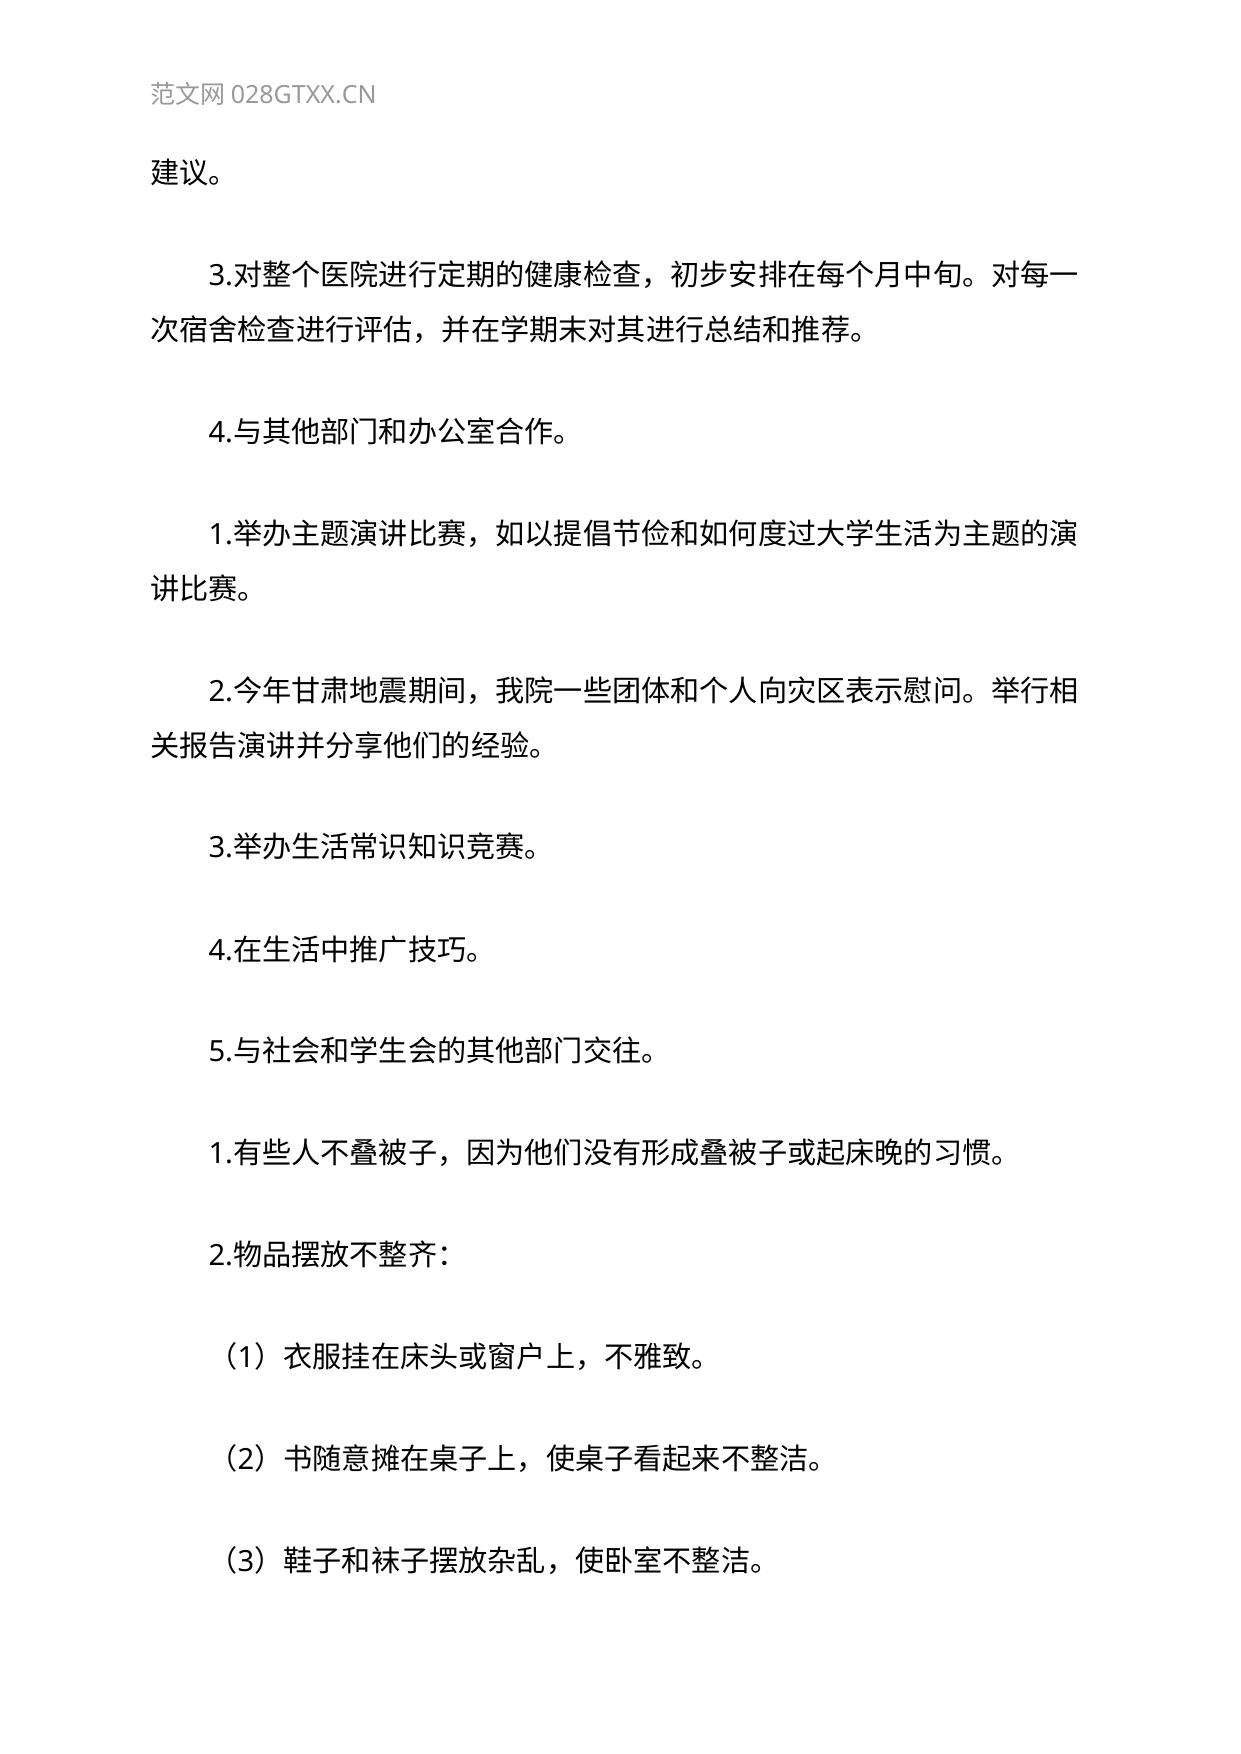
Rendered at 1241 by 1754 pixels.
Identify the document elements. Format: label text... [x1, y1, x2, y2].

text 2.物品摆放不整齐： [150, 1232, 1090, 1274]
text （3）鞋子和袜子摆放杂乱，使卧室不整洁。 [150, 1538, 1090, 1580]
text 1.举办主题演讲比赛，如以提倡节俭和如何度过大学生活为主题的演讲比赛。 [150, 511, 1090, 608]
text 3.对整个医院进行定期的健康检查，初步安排在每个月中旬。对每一次宿舍检查进行评估，并在学期末对其进行总结和推荐。 [150, 252, 1090, 349]
text 5.与社会和学生会的其他部门交往。 [150, 1028, 1090, 1070]
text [150, 150, 1090, 192]
text （2）书随意摊在桌子上，使桌子看起来不整洁。 [150, 1436, 1090, 1478]
text （1）衣服挂在床头或窗户上，不雅致。 [150, 1334, 1090, 1376]
text 3.举办生活常识知识竞赛。 [150, 824, 1090, 866]
text 4.与其他部门和办公室合作。 [150, 408, 1090, 451]
text 1.有些人不叠被子，因为他们没有形成叠被子或起床晚的习惯。 [150, 1130, 1090, 1172]
text 4.在生活中推广技巧。 [150, 926, 1090, 968]
text 2.今年甘肃地震期间，我院一些团体和个人向灾区表示慰问。举行相关报告演讲并分享他们的经验。 [150, 667, 1090, 764]
